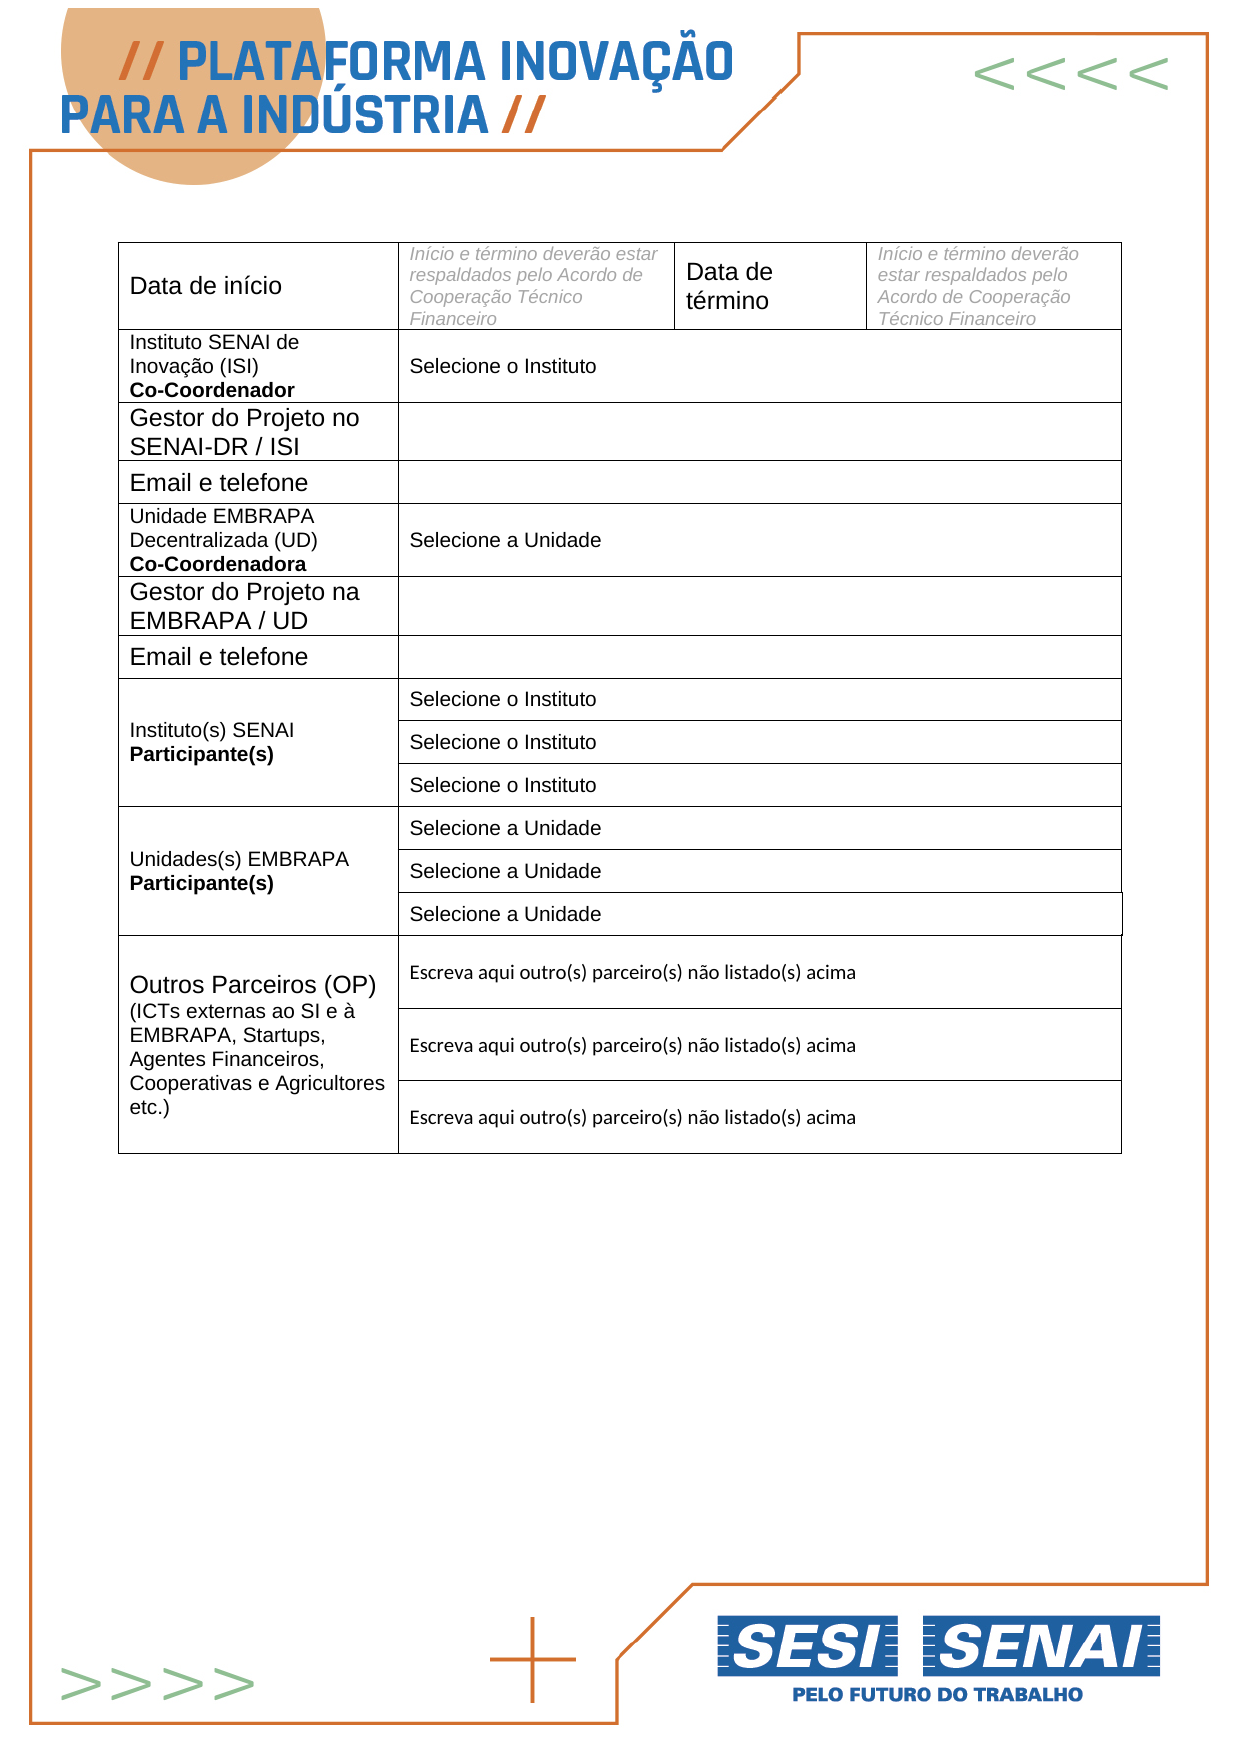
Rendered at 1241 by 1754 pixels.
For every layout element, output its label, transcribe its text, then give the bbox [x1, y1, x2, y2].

table_cell Unidades(s) EMBRAPA Participante(s) [119, 807, 398, 935]
table_cell [399, 504, 1121, 576]
table_cell [399, 721, 1121, 763]
table_header Início e término deverão estar respaldados pelo Acordo de Cooperação Técnico Financeiro [867, 243, 1121, 329]
table_cell [399, 850, 1121, 892]
table_cell Unidade EMBRAPA Decentralizada (UD) Co-Coordenadora [119, 504, 398, 576]
table_header Início e término deverão estar respaldados pelo Acordo de Cooperação Técnico Financeiro [399, 243, 674, 329]
table_cell Gestor do Projeto no SENAI-DR / ISI [119, 403, 398, 460]
table_cell Outros Parceiros (OP) (ICTs externas ao SI e à EMBRAPA, Startups, Agentes Financeiros, Cooperativas e Agricultores etc.) [119, 936, 398, 1153]
table_cell [399, 636, 1121, 677]
table_cell [399, 330, 1121, 402]
table_cell Instituto SENAI de Inovação (ISI) Co-Coordenador [119, 330, 398, 402]
table_cell [399, 461, 1121, 503]
table_cell Email e telefone [119, 636, 398, 677]
table_cell [399, 577, 1121, 634]
table_header Data de término [675, 243, 866, 329]
table_header Data de início [119, 243, 398, 329]
table_cell [399, 893, 1122, 935]
table_cell Email e telefone [119, 461, 398, 503]
table_cell [399, 403, 1121, 460]
table_cell [399, 679, 1121, 720]
table_cell Gestor do Projeto na EMBRAPA / UD [119, 577, 398, 634]
picture [6, 8, 1234, 1745]
table_cell [399, 807, 1121, 849]
table_cell Instituto(s) SENAI Participante(s) [119, 679, 398, 806]
table_cell [399, 764, 1121, 806]
